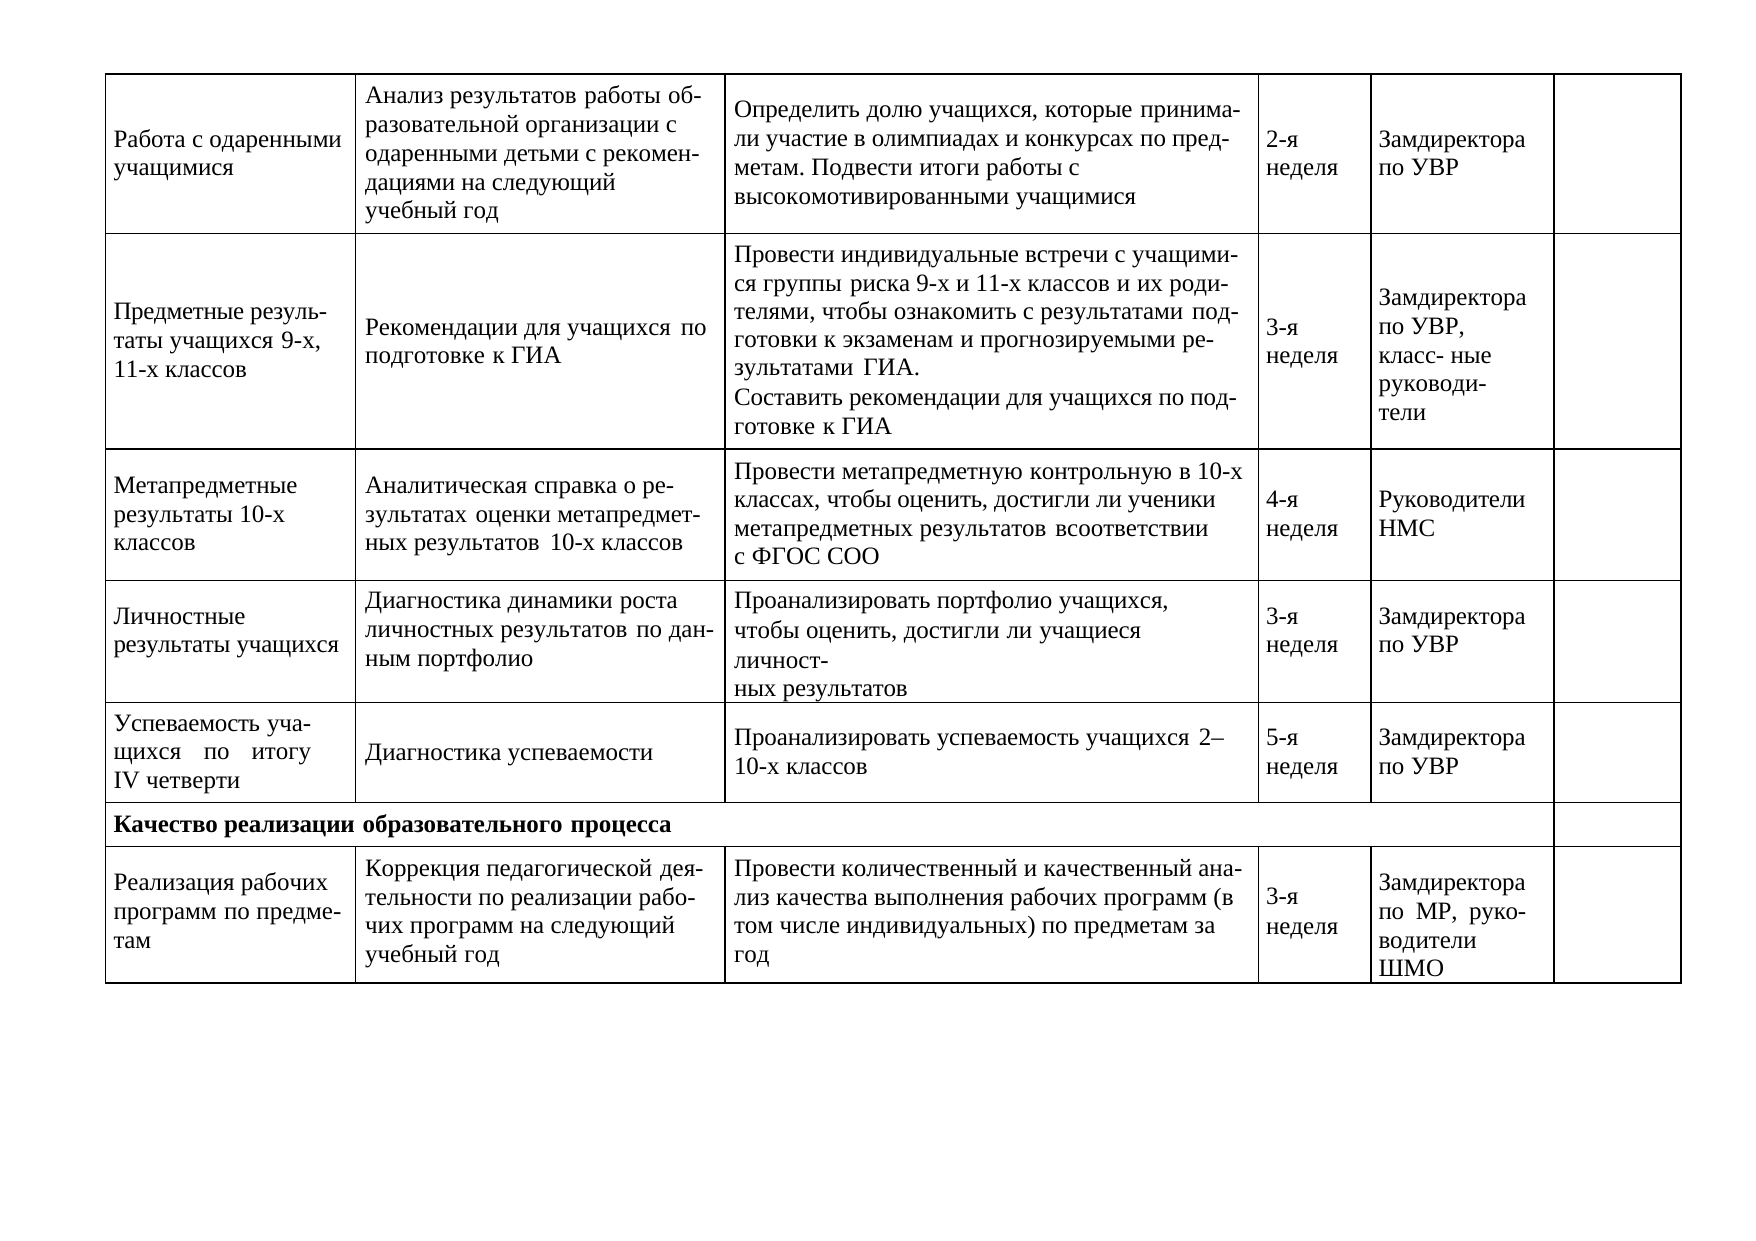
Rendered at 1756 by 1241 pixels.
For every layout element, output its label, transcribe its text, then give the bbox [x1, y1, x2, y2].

table_cell [1555, 450, 1680, 580]
table_cell Замдиректора по УВР [1372, 703, 1553, 802]
table_header Анализ результатов работы об- разовательной организации с одаренными детьми с рекомен- дациями на следующий учебный год [356, 75, 724, 232]
table_header Замдиректора по УВР [1372, 75, 1553, 232]
table_cell [1555, 581, 1680, 702]
table_header 2-я неделя [1259, 75, 1370, 232]
table_cell Провести метапредметную контрольную в 10-х классах, чтобы оценить, достигли ли ученики метапредметных результатов всоответствии с ФГОС СОО [726, 450, 1258, 580]
table_cell [1555, 847, 1680, 982]
table_cell 5-я неделя [1259, 703, 1370, 802]
table_header Работа с одаренными учащимися [106, 75, 355, 232]
table_cell Провести количественный и качественный ана- лиз качества выполнения рабочих программ (в том числе индивидуальных) по предметам за год [726, 847, 1258, 982]
table_cell Замдиректора по УВР [1372, 581, 1553, 702]
table_cell Проанализировать успеваемость учащихся 2– 10-х классов [726, 703, 1258, 802]
table_cell Рекомендации для учащихся по подготовке к ГИА [356, 234, 724, 448]
table_cell Руководители НМС [1372, 450, 1553, 580]
table_cell Реализация рабочих программ по предме- там [106, 847, 355, 982]
table_cell Предметные резуль- таты учащихся 9-х, 11-х классов [106, 234, 355, 448]
table_cell [1555, 803, 1680, 846]
table_cell Аналитическая справка о ре- зультатах оценки метапредмет- ных результатов 10-х классов [356, 450, 724, 580]
table_header [1555, 75, 1680, 232]
table_cell Замдиректора по УВР, класс- ные руководи- тели [1372, 234, 1553, 448]
table_cell Успеваемость уча- щихся по итогу IV четверти [106, 703, 355, 802]
table_cell Качество реализации образовательного процесса [106, 803, 1553, 846]
table_cell Коррекция педагогической дея- тельности по реализации рабо- чих программ на следующий учебный год [356, 847, 724, 982]
table_cell Диагностика успеваемости [356, 703, 724, 802]
table_cell Замдиректора по МР, руко- водители ШМО [1372, 847, 1553, 982]
table_cell 3-я неделя [1259, 847, 1370, 982]
table_header Определить долю учащихся, которые принима- ли участие в олимпиадах и конкурсах по пред- метам. Подвести итоги работы с высокомотивированными учащимися [726, 75, 1258, 232]
table_cell Метапредметные результаты 10-х классов [106, 450, 355, 580]
table_cell [1555, 703, 1680, 802]
table_cell 4-я неделя [1259, 450, 1370, 580]
table_cell Провести индивидуальные встречи с учащими- ся группы риска 9-х и 11-х классов и их роди- телями, чтобы ознакомить с результатами под- готовки к экзаменам и прогнозируемыми ре- зультатами ГИА. Составить рекомендации для учащихся по под- готовке к ГИА [726, 234, 1258, 448]
table_cell 3-я неделя [1259, 581, 1370, 702]
table_cell [1555, 234, 1680, 448]
table_cell Личностные результаты учащихся [106, 581, 355, 702]
table_cell Проанализировать портфолио учащихся, чтобы оценить, достигли ли учащиеся личност- ных результатов [726, 581, 1258, 702]
table_cell 3-я неделя [1259, 234, 1370, 448]
table_cell Диагностика динамики роста личностных результатов по дан- ным портфолио [356, 581, 724, 702]
